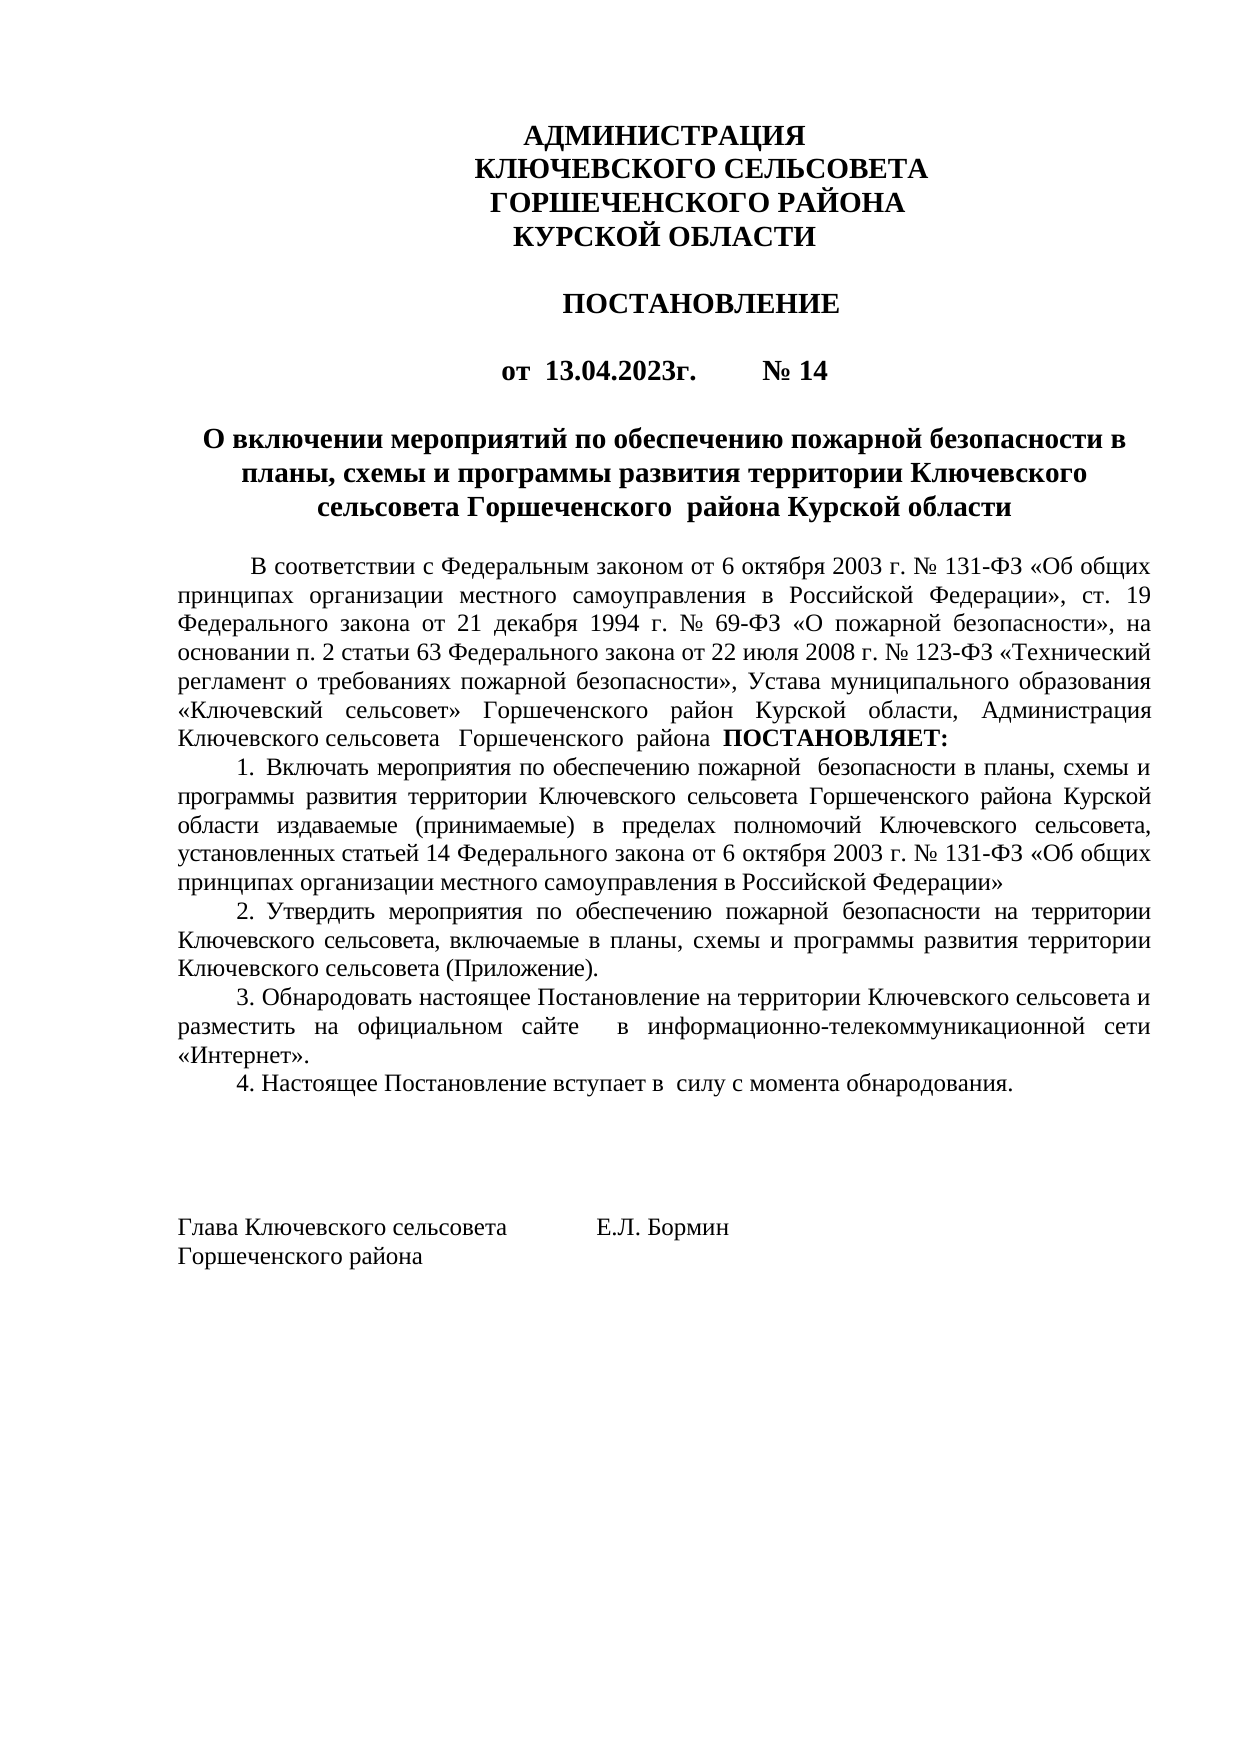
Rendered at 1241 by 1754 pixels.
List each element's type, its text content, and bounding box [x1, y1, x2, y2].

list Включать мероприятия по обеспечению пожарной безопасности в планы, схемы и программы развития территории Ключевского сельсовета Горшеченского района Курской области издаваемые (принимаемые) в пределах полномочий Ключевского сельсовета, установленных статьей 14 Федерального закона от 6 октября 2003 г. № 131-ФЗ «Об общих принципах организации местного самоуправления в Российской Федерации» [177, 752, 1152, 896]
text АДМИНИСТРАЦИЯ [177, 118, 1152, 152]
text О включении мероприятий по обеспечению пожарной безопасности в [177, 422, 1152, 455]
list Утвердить мероприятия по обеспечению пожарной безопасности на территории Ключевского сельсовета, включаемые в планы, схемы и программы развития территории Ключевского сельсовета (Приложение). [177, 896, 1152, 982]
text Глава Ключевского сельсовета Е.Л. Бормин [177, 1212, 1152, 1241]
text ГОРШЕЧЕНСКОГО РАЙОНА КУРСКОЙ ОБЛАСТИ [177, 185, 1152, 252]
text В соответствии с Федеральным законом от 6 октября 2003 г. № 131-ФЗ «Об общих принципах организации местного самоуправления в Российской Федерации», ст. 19 Федерального закона от 21 декабря 1994 г. № 69-ФЗ «О пожарной безопасности», на основании п. 2 статьи 63 Федерального закона от 22 июля 2008 г. № 123-ФЗ «Технический регламент о требованиях пожарной безопасности», Устава муниципального образования «Ключевский сельсовет» Горшеченского район Курской области, Администрация Ключевского сельсовета Горшеченского района ПОСТАНОВЛЯЕТ: [177, 551, 1152, 752]
text Горшеченского района [177, 1241, 1152, 1270]
text планы, схемы и программы развития территории Ключевского сельсовета Горшеченского района Курской области [177, 455, 1152, 522]
text КЛЮЧЕВСКОГО СЕЛЬСОВЕТА [177, 152, 1152, 185]
text ПОСТАНОВЛЕНИЕ [177, 286, 1152, 319]
text 4. Настоящее Постановление вступает в силу с момента обнародования. [177, 1068, 1152, 1097]
text 3. Обнародовать настоящее Постановление на территории Ключевского сельсовета и разместить на официальном сайте в информационно-телекоммуникационной сети «Интернет». [177, 982, 1152, 1068]
text от 13.04.2023г. № 14 [177, 353, 1152, 386]
